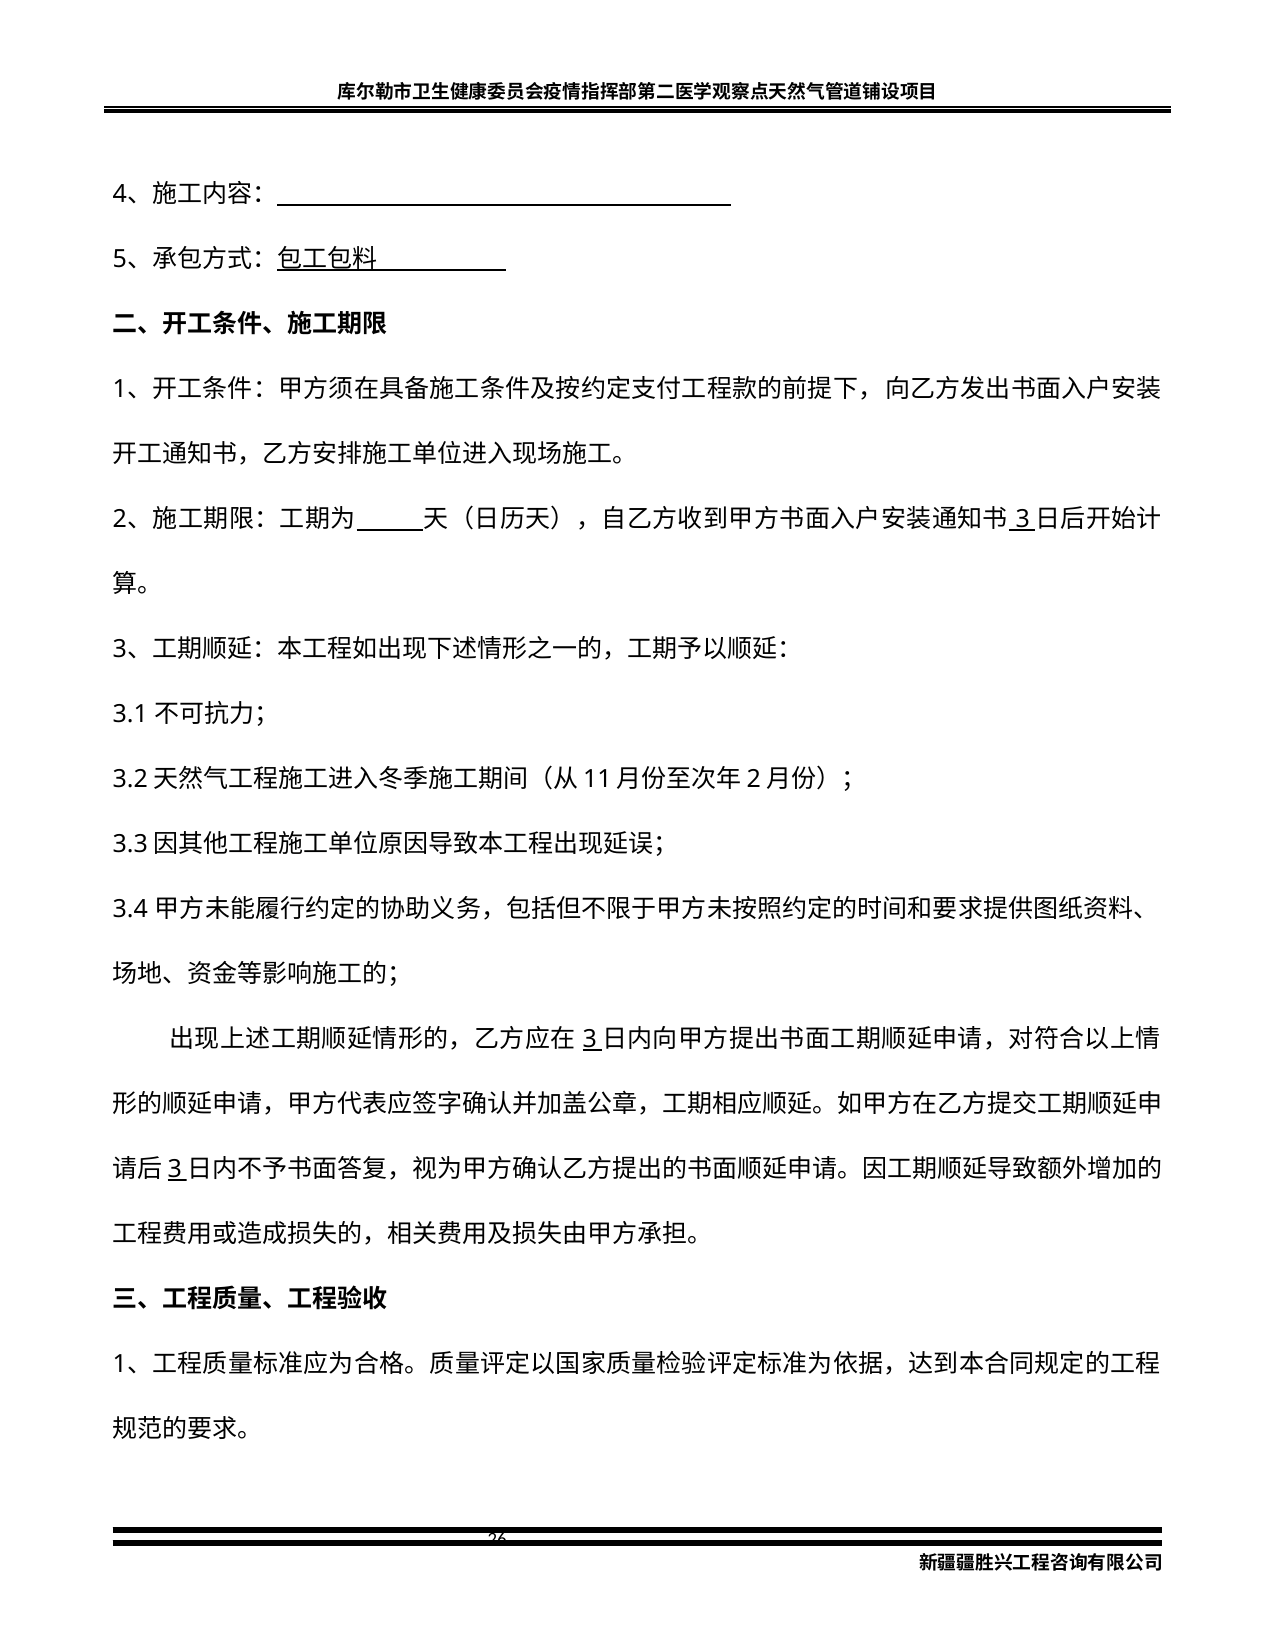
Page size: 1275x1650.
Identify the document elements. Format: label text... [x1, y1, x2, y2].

text 二、开工条件、施工期限 [112, 289, 1162, 354]
text 4、施工内容： [112, 159, 1162, 224]
text 3.1 不可抗力； [112, 679, 1162, 744]
text 三、工程质量、工程验收 [112, 1264, 1162, 1329]
text 3.3因其他工程施工单位原因导致本工程出现延误； [112, 809, 1162, 874]
text 5、承包方式：包工包料 [112, 224, 1162, 289]
text 3.2天然气工程施工进入冬季施工期间（从11月份至次年2月份）； [112, 744, 1162, 809]
text 1、开工条件：甲方须在具备施工条件及按约定支付工程款的前提下，向乙方发出书面入户安装开工通知书，乙方安排施工单位进入现场施工。 [112, 354, 1162, 484]
text 2、施工期限：工期为 天（日历天），自乙方收到甲方书面入户安装通知书 3日后开始计算。 [112, 484, 1162, 614]
text 3.4 甲方未能履行约定的协助义务，包括但不限于甲方未按照约定的时间和要求提供图纸资料、场地、资金等影响施工的； [112, 874, 1162, 1004]
text 出现上述工期顺延情形的，乙方应在3日内向甲方提出书面工期顺延申请，对符合以上情形的顺延申请，甲方代表应签字确认并加盖公章，工期相应顺延。如甲方在乙方提交工期顺延申请后3日内不予书面答复，视为甲方确认乙方提出的书面顺延申请。因工期顺延导致额外增加的工程费用或造成损失的，相关费用及损失由甲方承担。 [112, 1004, 1162, 1264]
text 3、工期顺延：本工程如出现下述情形之一的，工期予以顺延： [112, 614, 1162, 679]
text 1、工程质量标准应为合格。质量评定以国家质量检验评定标准为依据，达到本合同规定的工程规范的要求。 [112, 1329, 1162, 1459]
